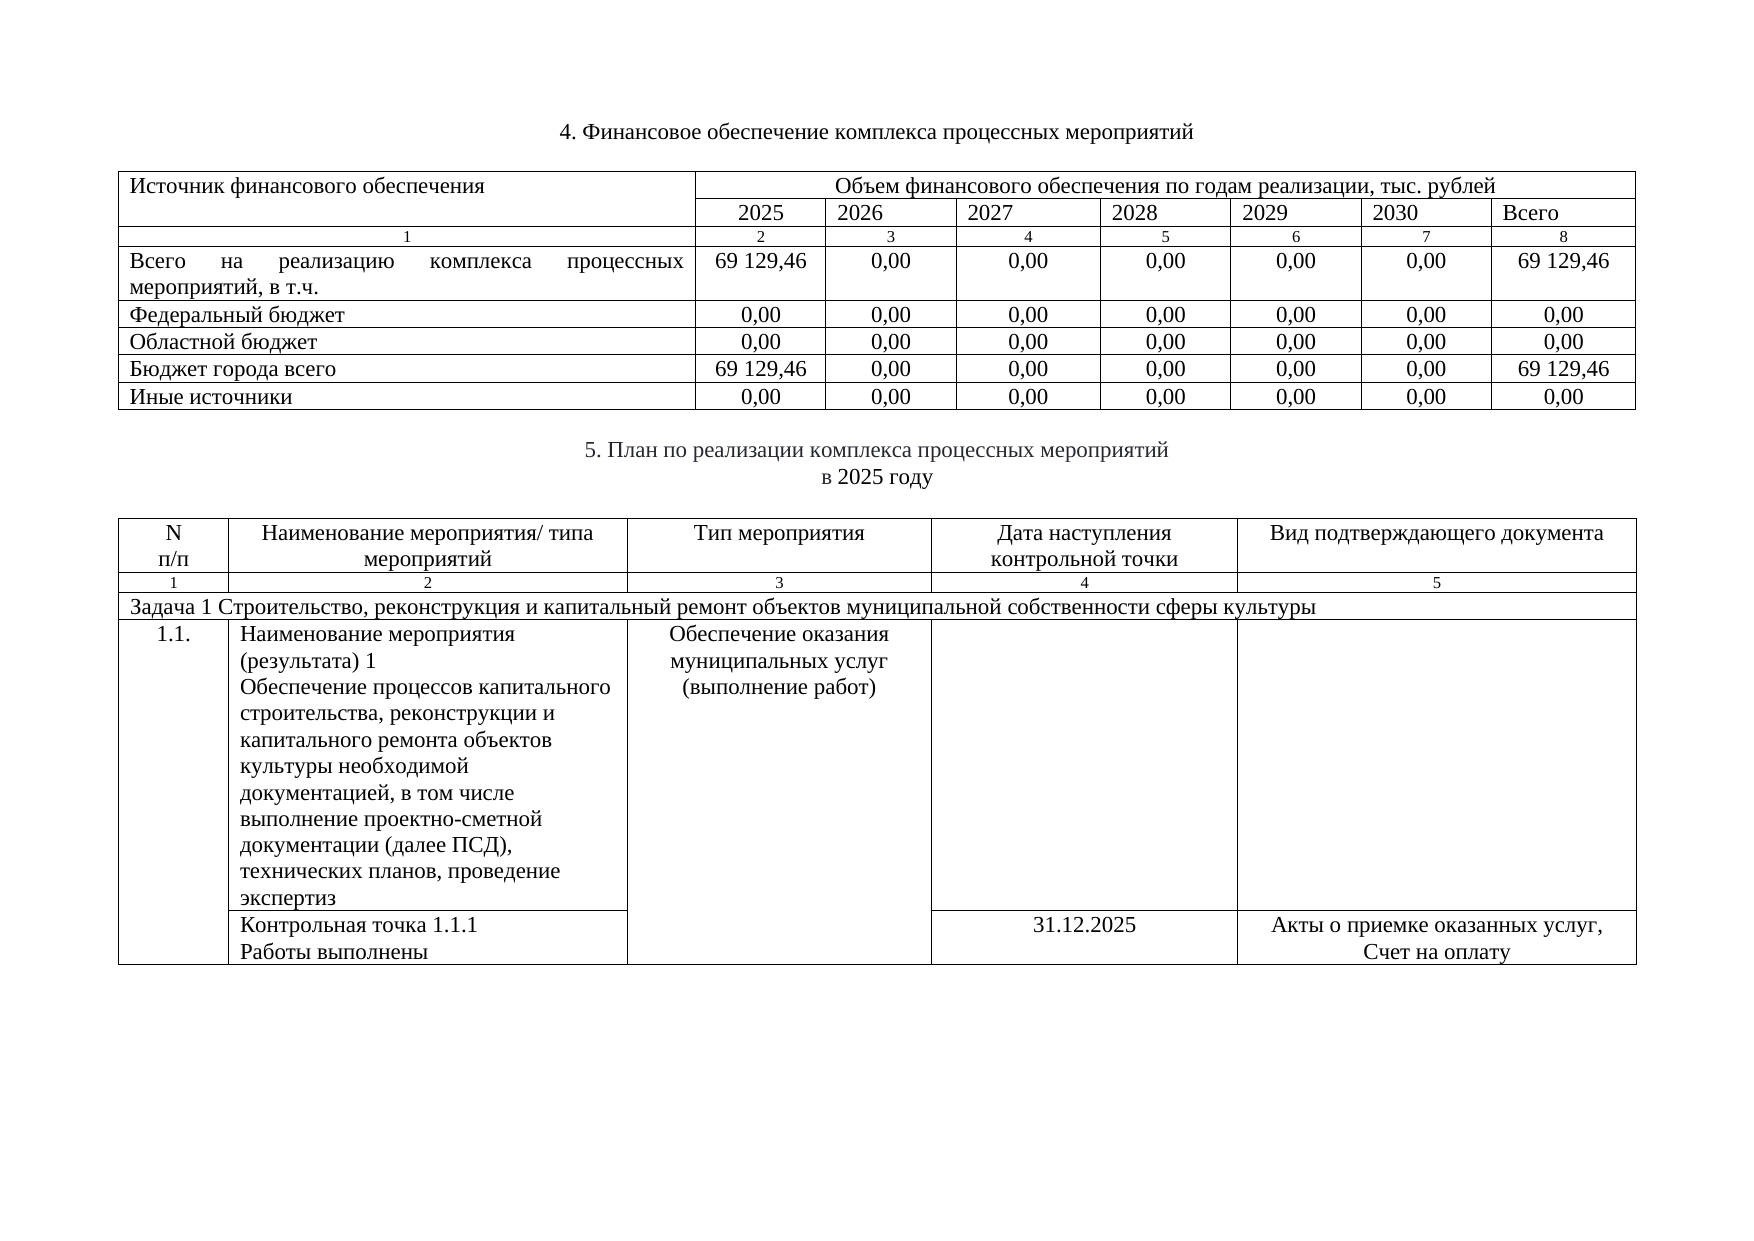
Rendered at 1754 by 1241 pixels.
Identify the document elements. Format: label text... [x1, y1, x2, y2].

text в 2025 году [118, 463, 1636, 489]
table_cell 8 [1492, 227, 1635, 246]
table_cell 0,00 [1362, 247, 1491, 299]
table_cell 2030 [1362, 199, 1491, 226]
table_cell [1238, 620, 1636, 910]
table_cell 0,00 [1101, 383, 1230, 409]
table_cell Акты о приемке оказанных услуг, Счет на оплату [1238, 911, 1636, 964]
table_header Наименование мероприятия/ типа мероприятий [229, 519, 627, 572]
table_cell 1 [119, 227, 695, 246]
table_cell 1 [119, 573, 228, 592]
table_cell Контрольная точка 1.1.1 Работы выполнены [229, 911, 627, 964]
table_cell 0,00 [1101, 301, 1230, 327]
table_cell 0,00 [1362, 301, 1491, 327]
table_cell 4 [957, 227, 1100, 246]
text 5. План по реализации комплекса процессных мероприятий [118, 437, 1636, 463]
table_cell 0,00 [1492, 383, 1635, 409]
table_cell 2028 [1101, 199, 1230, 226]
table_cell 2029 [1231, 199, 1361, 226]
text 4. Финансовое обеспечение комплекса процессных мероприятий [118, 118, 1636, 144]
table_cell 31.12.2025 [932, 911, 1237, 964]
table_cell 0,00 [696, 301, 825, 327]
table_cell 0,00 [957, 247, 1100, 299]
table_cell 0,00 [1231, 247, 1361, 299]
table_cell 0,00 [1362, 328, 1491, 354]
table_cell 0,00 [1101, 247, 1230, 299]
table_cell Бюджет города всего [119, 355, 695, 382]
table_cell Всего [1492, 199, 1635, 226]
table_cell 1.1. [119, 620, 228, 964]
table_cell 0,00 [957, 328, 1100, 354]
table_cell 0,00 [826, 355, 956, 382]
table_cell Областной бюджет [119, 328, 695, 354]
table_cell 0,00 [1362, 355, 1491, 382]
table_cell 2 [229, 573, 627, 592]
table_cell 0,00 [826, 301, 956, 327]
table_cell Федеральный бюджет [119, 301, 695, 327]
table_cell 0,00 [1362, 383, 1491, 409]
table_header Дата наступления контрольной точки [932, 519, 1237, 572]
table_cell 2026 [826, 199, 956, 226]
table_cell 6 [1231, 227, 1361, 246]
table_cell 0,00 [826, 247, 956, 299]
table_cell 0,00 [1231, 355, 1361, 382]
table_cell 2025 [696, 199, 825, 226]
table_cell 0,00 [696, 383, 825, 409]
table_cell 0,00 [957, 355, 1100, 382]
table_cell 0,00 [1231, 328, 1361, 354]
table_header Объем финансового обеспечения по годам реализации, тыс. рублей [696, 172, 1635, 198]
table_cell Иные источники [119, 383, 695, 409]
table_cell 0,00 [1101, 328, 1230, 354]
table_cell 69 129,46 [696, 247, 825, 299]
table_cell 69 129,46 [1492, 247, 1635, 299]
table_cell 0,00 [957, 301, 1100, 327]
table_cell 0,00 [696, 328, 825, 354]
table_header N п/п [119, 519, 228, 572]
table_cell 0,00 [826, 328, 956, 354]
table_header Источник финансового обеспечения [119, 172, 695, 226]
table_cell 5 [1101, 227, 1230, 246]
table_cell Задача 1 Строительство, реконструкция и капитальный ремонт объектов муниципальной собственности сферы культуры [119, 593, 1636, 619]
table_cell 0,00 [1492, 328, 1635, 354]
table_cell 2027 [957, 199, 1100, 226]
table_cell 0,00 [1492, 301, 1635, 327]
table_header Тип мероприятия [628, 519, 931, 572]
table_header Вид подтверждающего документа [1238, 519, 1636, 572]
table_cell 0,00 [1231, 301, 1361, 327]
table_cell 7 [1362, 227, 1491, 246]
table_cell 5 [1238, 573, 1636, 592]
table_cell 69 129,46 [696, 355, 825, 382]
table_cell [932, 620, 1237, 910]
table_cell Обеспечение оказания муниципальных услуг (выполнение работ) [628, 620, 931, 964]
table_cell Всего на реализацию комплекса процессных мероприятий, в т.ч. [119, 247, 695, 299]
table_cell 4 [932, 573, 1237, 592]
table_cell 3 [826, 227, 956, 246]
table_cell 0,00 [1101, 355, 1230, 382]
table_cell 0,00 [1231, 383, 1361, 409]
table_cell 69 129,46 [1492, 355, 1635, 382]
table_cell Наименование мероприятия (результата) 1 Обеспечение процессов капитального строительства, реконструкции и капитального ремонта объектов культуры необходимой документацией, в том числе выполнение проектно-сметной документации (далее ПСД), технических планов, проведение экспертиз [229, 620, 627, 910]
table_cell 2 [696, 227, 825, 246]
table_cell 0,00 [957, 383, 1100, 409]
table_cell 0,00 [826, 383, 956, 409]
table_cell 3 [628, 573, 931, 592]
